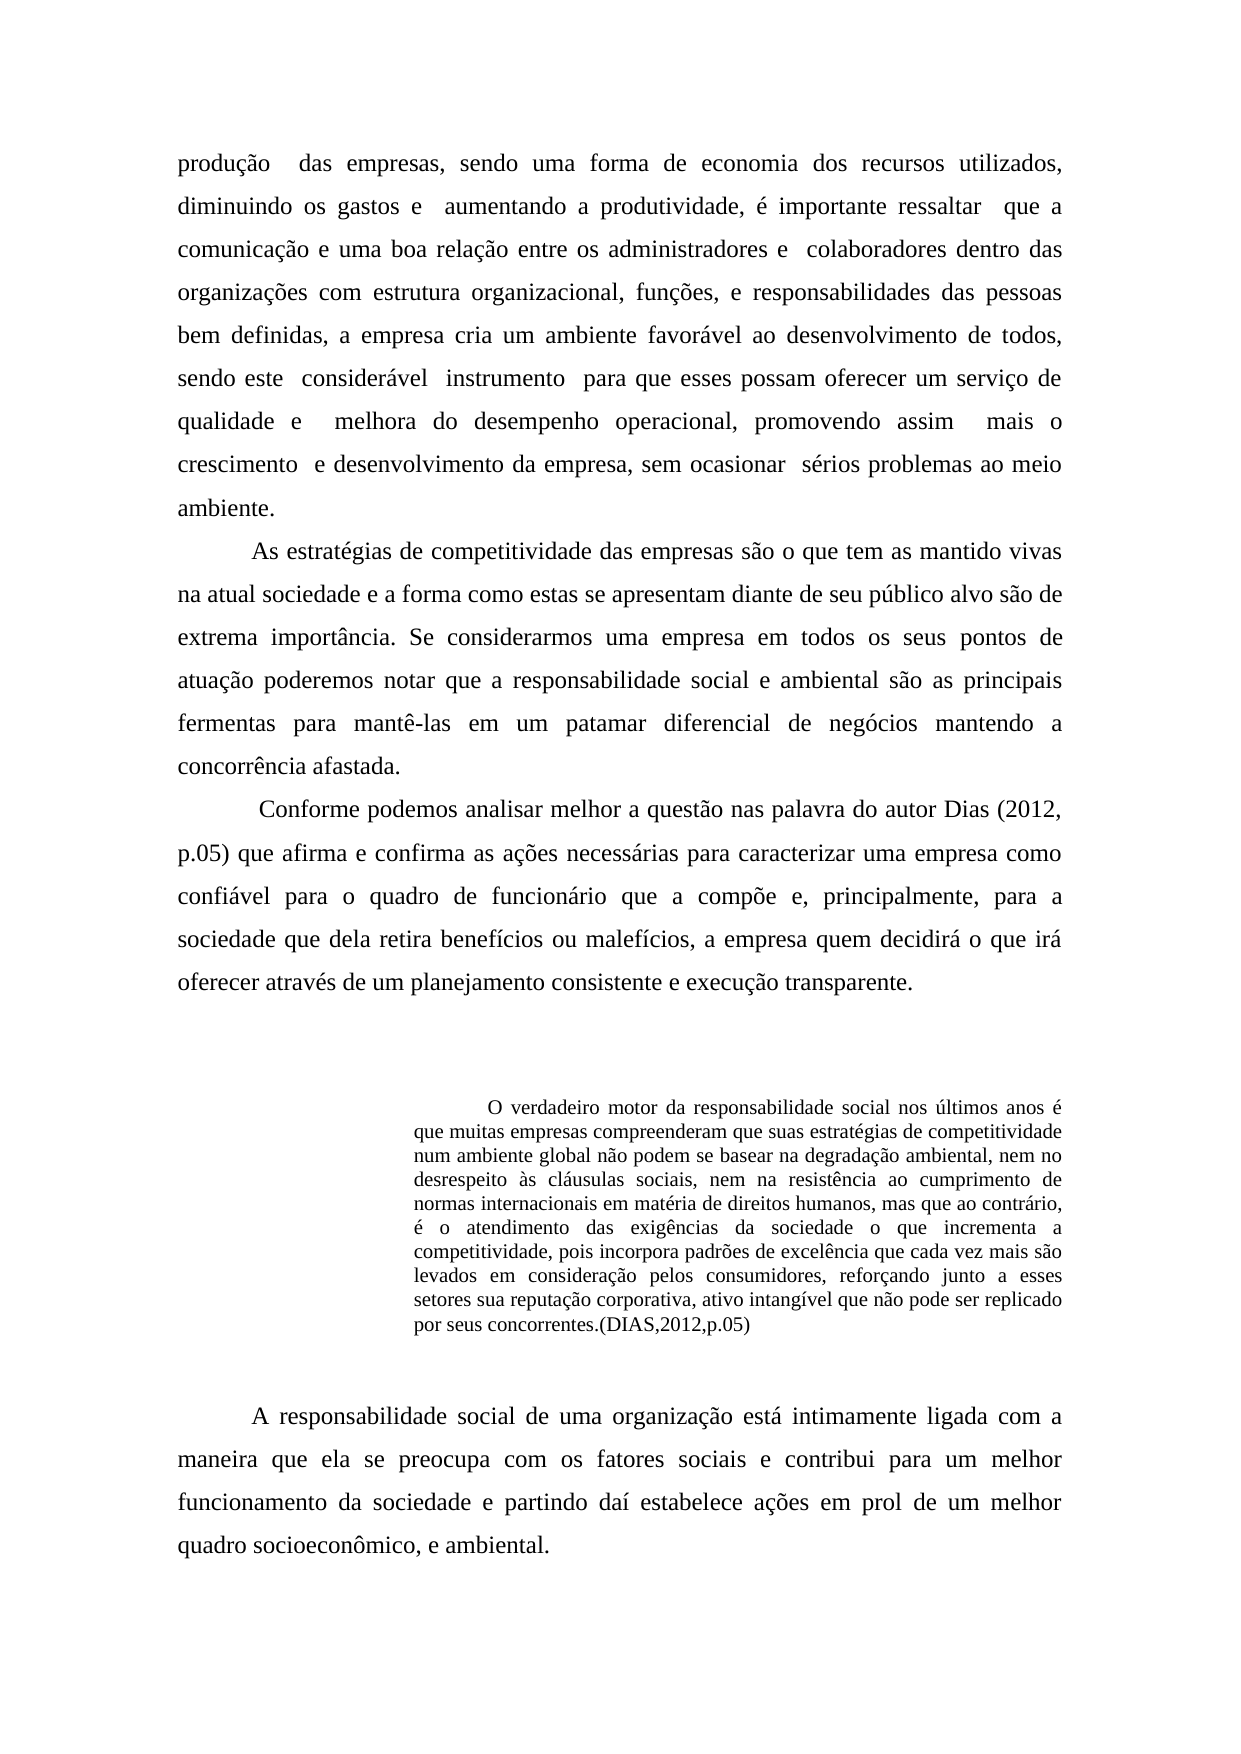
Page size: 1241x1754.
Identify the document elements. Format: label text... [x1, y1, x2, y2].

text A responsabilidade social de uma organização está intimamente ligada com a maneira que ela se preocupa com os fatores sociais e contribui para um melhor funcionamento da sociedade e partindo daí estabelece ações em prol de um melhor quadro socioeconômico, e ambiental. [177, 1401, 1063, 1559]
text Conforme podemos analisar melhor a questão nas palavra do autor Dias (2012, p.05) que afirma e confirma as ações necessárias para caracterizar uma empresa como confiável para o quadro de funcionário que a compõe e, principalmente, para a sociedade que dela retira benefícios ou malefícios, a empresa quem decidirá o que irá oferecer através de um planejamento consistente e execução transparente. [177, 794, 1063, 996]
text O verdadeiro motor da responsabilidade social nos últimos anos é que muitas empresas compreenderam que suas estratégias de competitividade num ambiente global não podem se basear na degradação ambiental, nem no desrespeito às cláusulas sociais, nem na resistência ao cumprimento de normas internacionais em matéria de direitos humanos, mas que ao contrário, é o atendimento das exigências da sociedade o que incrementa a competitividade, pois incorpora padrões de excelência que cada vez mais são levados em consideração pelos consumidores, reforçando junto a esses setores sua reputação corporativa, ativo intangível que não pode ser replicado por seus concorrentes.(DIAS,2012,p.05) [413, 1095, 1063, 1336]
text As estratégias de competitividade das empresas são o que tem as mantido vivas na atual sociedade e a forma como estas se apresentam diante de seu público alvo são de extrema importância. Se considerarmos uma empresa em todos os seus pontos de atuação poderemos notar que a responsabilidade social e ambiental são as principais fermentas para mantê-las em um patamar diferencial de negócios mantendo a concorrência afastada. [177, 536, 1063, 780]
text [177, 148, 1063, 521]
